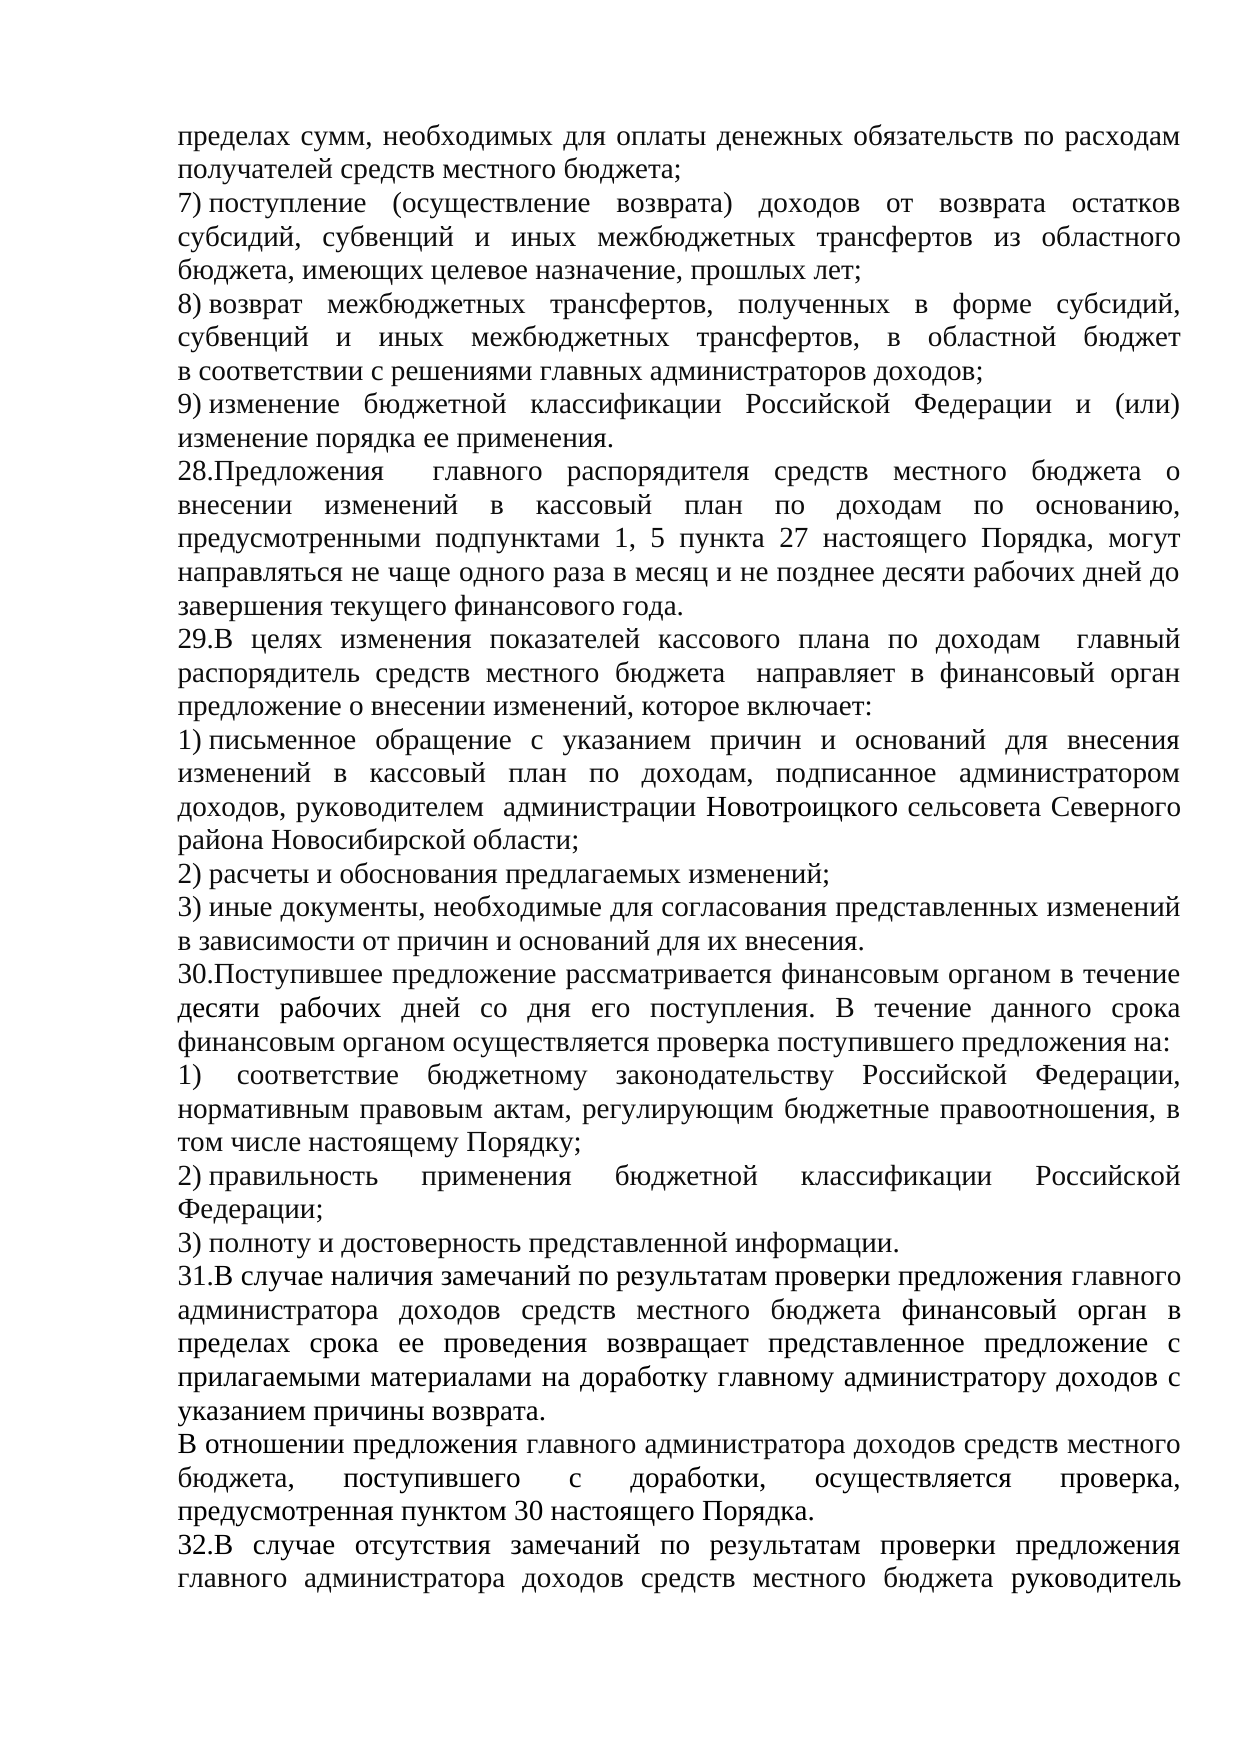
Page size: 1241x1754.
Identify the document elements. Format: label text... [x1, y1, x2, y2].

text 2) расчеты и обоснования предлагаемых изменений; [177, 856, 1181, 889]
text В отношении предложения главного администратора доходов средств местного бюджета, поступившего с доработки, осуществляется проверка, предусмотренная пунктом 30 настоящего Порядка. [177, 1426, 1181, 1527]
text 7) поступление (осуществление возврата) доходов от возврата остатков субсидий, субвенций и иных межбюджетных трансфертов из областного бюджета, имеющих целевое назначение, прошлых лет; [177, 185, 1181, 286]
text 3) полноту и достоверность представленной информации. [177, 1225, 1181, 1258]
text 9) изменение бюджетной классификации Российской Федерации и (или) изменение порядка ее применения. [177, 386, 1181, 453]
text 30.Поступившее предложение рассматривается финансовым органом в течение десяти рабочих дней со дня его поступления. В течение данного срока финансовым органом осуществляется проверка поступившего предложения на: [177, 957, 1181, 1057]
text 2) правильность применения бюджетной классификации Российской Федерации; [177, 1158, 1181, 1225]
text 29.В целях изменения показателей кассового плана по доходам главный распорядитель средств местного бюджета направляет в финансовый орган предложение о внесении изменений, которое включает: [177, 621, 1181, 722]
text 8) возврат межбюджетных трансфертов, полученных в форме субсидий, субвенций и иных межбюджетных трансфертов, в областной бюджет в соответствии с решениями главных администраторов доходов; [177, 286, 1181, 386]
text 1) соответствие бюджетному законодательству Российской Федерации, нормативным правовым актам, регулирующим бюджетные правоотношения, в том числе настоящему Порядку; [177, 1057, 1181, 1158]
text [177, 118, 1181, 185]
text 3) иные документы, необходимые для согласования представленных изменений в зависимости от причин и оснований для их внесения. [177, 889, 1181, 957]
text 1) письменное обращение с указанием причин и оснований для внесения изменений в кассовый план по доходам, подписанное администратором доходов, руководителем администрации Новотроицкого сельсовета Северного района Новосибирской области; [177, 722, 1181, 856]
text 31.В случае наличия замечаний по результатам проверки предложения главного администратора доходов средств местного бюджета финансовый орган в пределах срока ее проведения возвращает представленное предложение с прилагаемыми материалами на доработку главному администратору доходов с указанием причины возврата. [177, 1258, 1181, 1426]
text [177, 1527, 1181, 1594]
text 28.Предложения главного распорядителя средств местного бюджета о внесении изменений в кассовый план по доходам по основанию, предусмотренными подпунктами 1, 5 пункта 27 настоящего Порядка, могут направляться не чаще одного раза в месяц и не позднее десяти рабочих дней до завершения текущего финансового года. [177, 453, 1181, 621]
